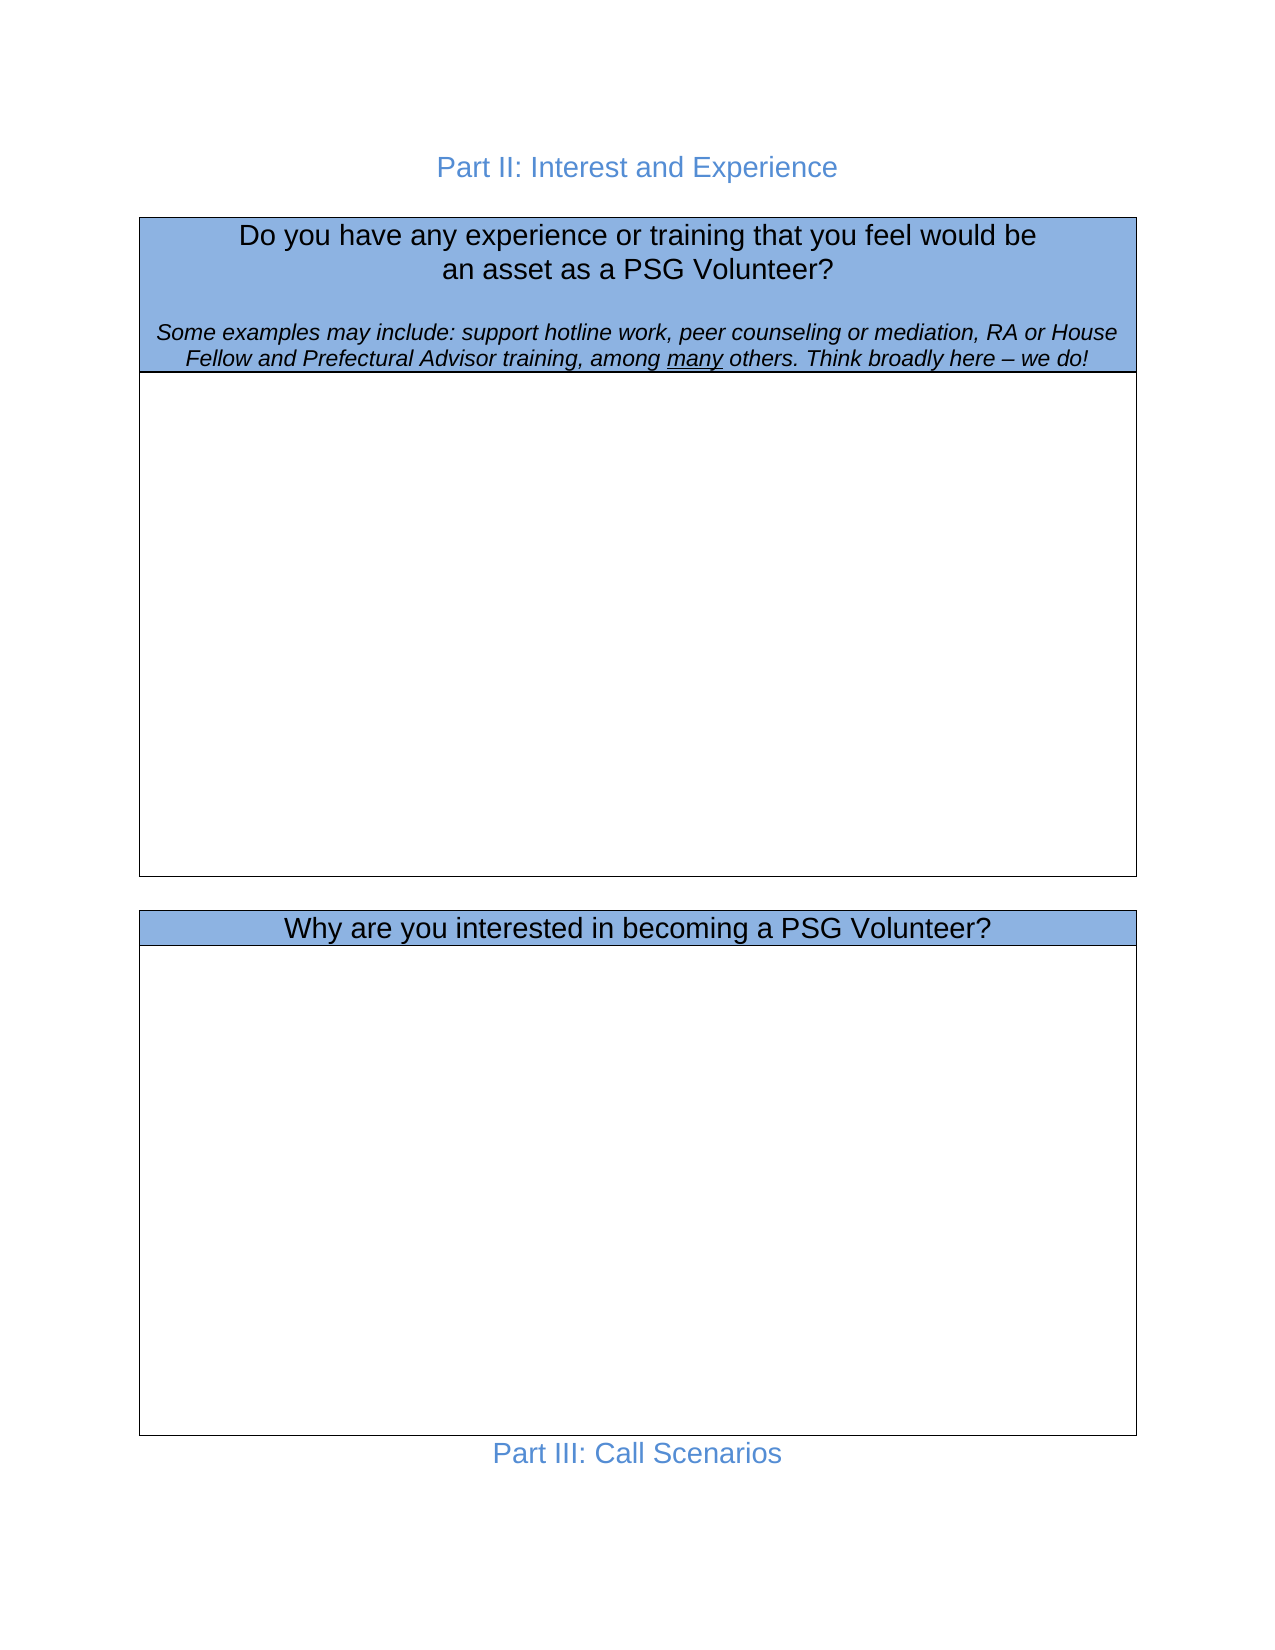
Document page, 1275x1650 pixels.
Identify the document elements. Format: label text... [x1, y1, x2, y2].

table_cell [140, 373, 1136, 876]
table_cell [140, 946, 1136, 1434]
text Part III: Call Scenarios [150, 1436, 1125, 1469]
table_header Do you have any experience or training that you feel would be an asset as a PSG Volunteer? Some examples may include: support hotline work, peer counseling or mediation, RA or House Fellow and Prefectural Advisor training, among many others. Think broadly here – we do! [140, 218, 1136, 371]
text Part II: Interest and Experience [150, 150, 1125, 183]
table_header Why are you interested in becoming a PSG Volunteer? [140, 911, 1136, 945]
